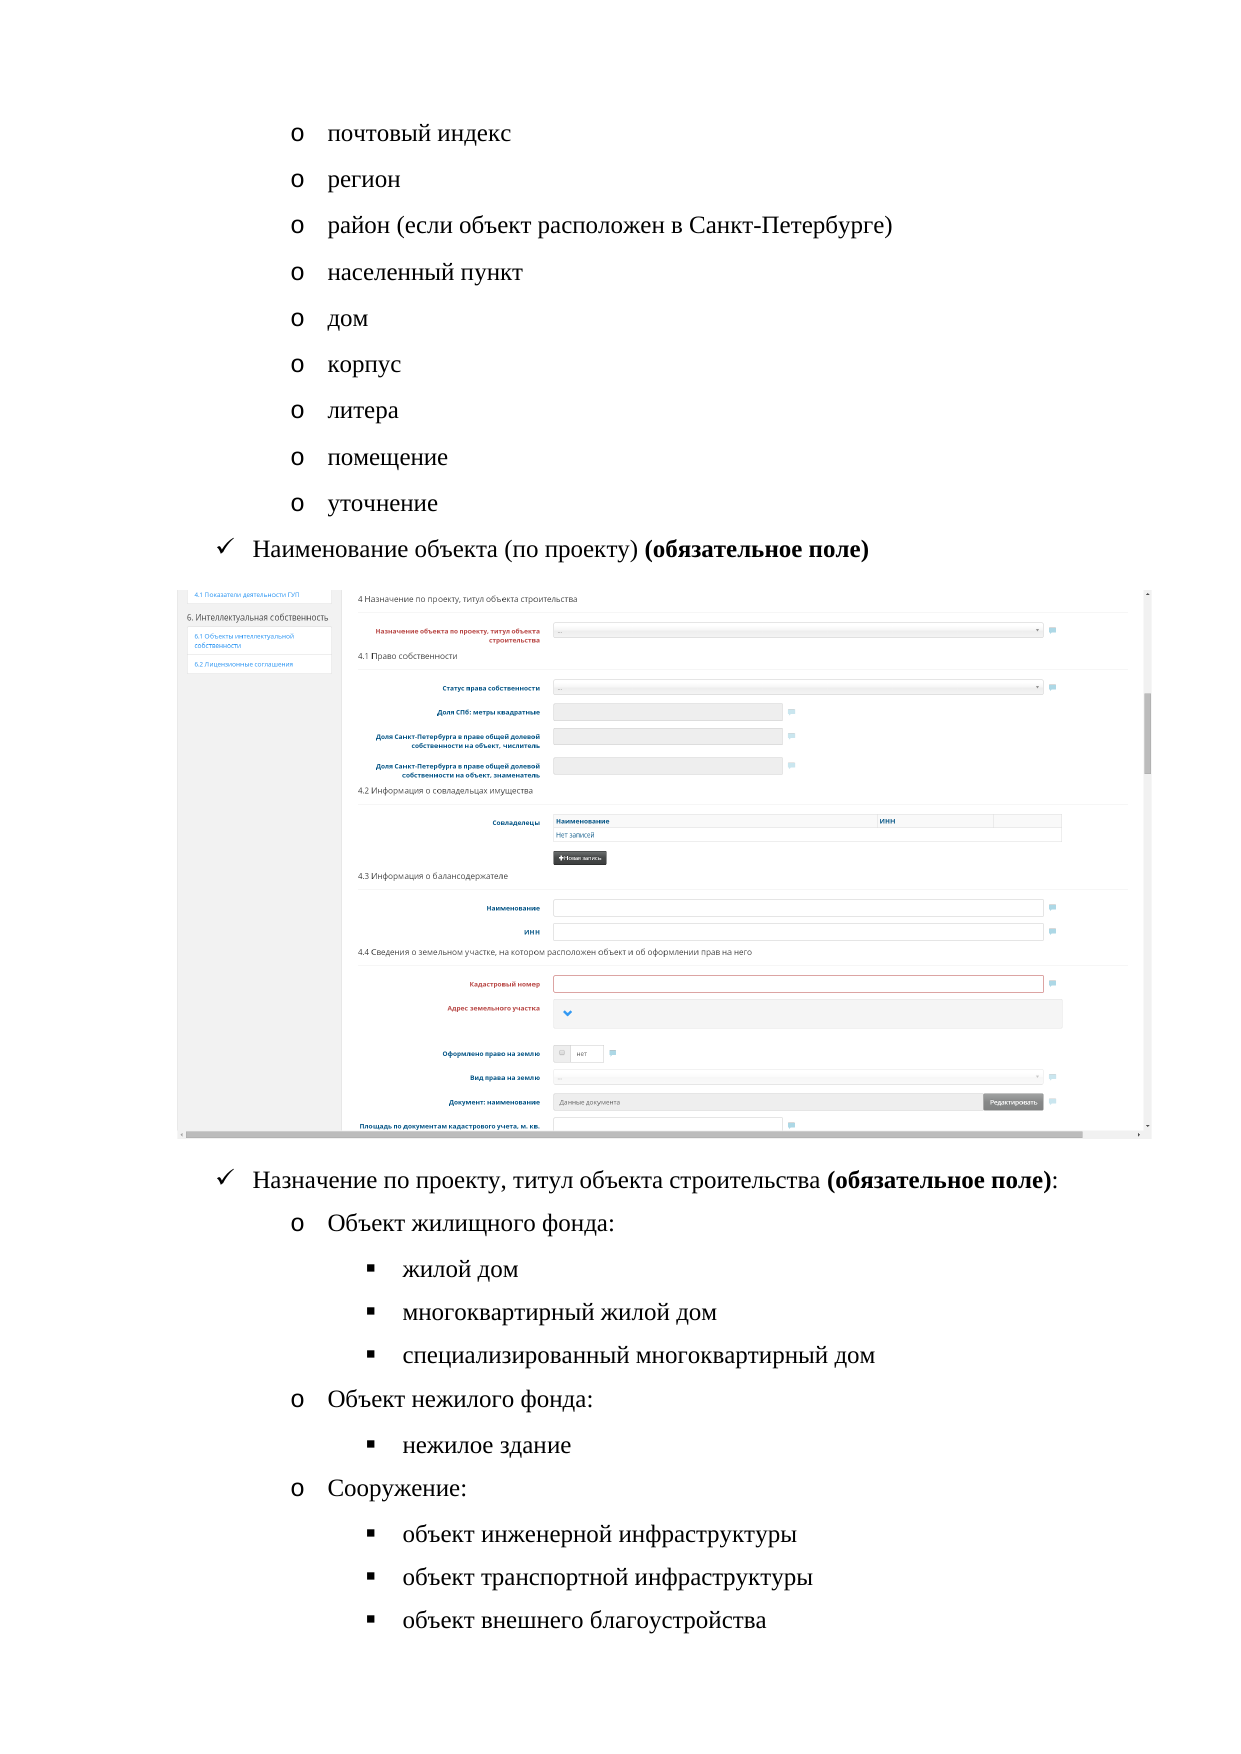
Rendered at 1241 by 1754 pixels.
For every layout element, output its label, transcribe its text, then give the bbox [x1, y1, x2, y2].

list нежилое здание [365, 1430, 1152, 1459]
list уточнение [290, 488, 1152, 519]
picture [177, 590, 1152, 1139]
list объект внешнего благоустройства [365, 1606, 1152, 1634]
list помещение [290, 442, 1152, 473]
list Наименование объекта (по проекту) (обязательное поле) [215, 534, 1152, 563]
list почтовый индекс [290, 118, 1152, 149]
list Объект жилищного фонда: [290, 1208, 1152, 1239]
list жилой дом [365, 1254, 1152, 1283]
list многоквартирный жилой дом [365, 1297, 1152, 1326]
list корпус [290, 349, 1152, 380]
list специализированный многоквартирный дом [365, 1341, 1152, 1369]
list Назначение по проекту, титул объекта строительства (обязательное поле): [215, 1165, 1152, 1194]
list населенный пункт [290, 257, 1152, 288]
list Сооружение: [290, 1473, 1152, 1504]
list объект транспортной инфраструктуры [365, 1562, 1152, 1591]
list литера [290, 396, 1152, 426]
list Объект нежилого фонда: [290, 1384, 1152, 1414]
list район (если объект расположен в Санкт-Петербурге) [290, 211, 1152, 241]
list дом [290, 303, 1152, 334]
list регион [290, 164, 1152, 195]
list объект инженерной инфраструктуры [365, 1519, 1152, 1548]
